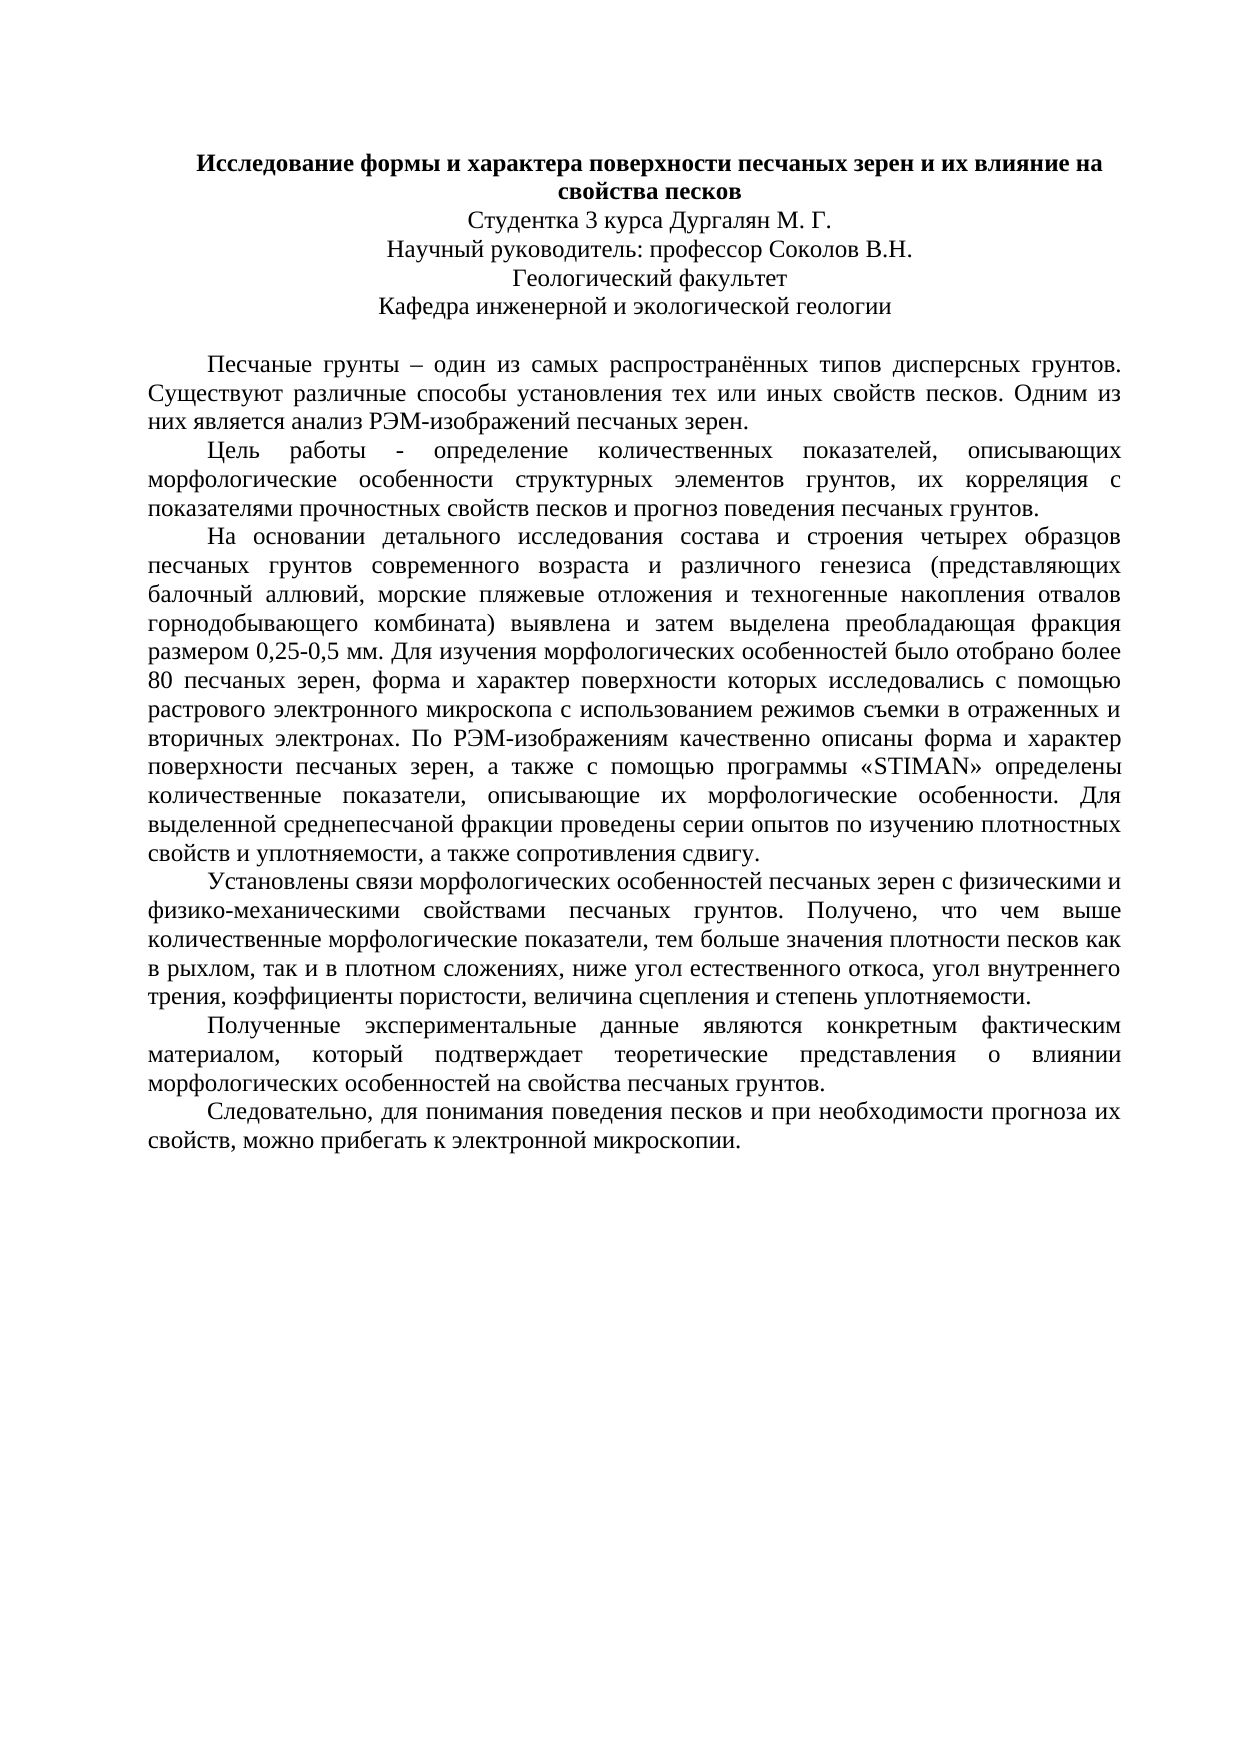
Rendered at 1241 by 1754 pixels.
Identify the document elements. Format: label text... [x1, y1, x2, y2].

text Исследование формы и характера поверхности песчаных зерен и их влияние на свойства песков [148, 148, 1152, 205]
text Полученные экспериментальные данные являются конкретным фактическим материалом, который подтверждает теоретические представления о влиянии морфологических особенностей на свойства песчаных грунтов. [148, 1010, 1122, 1096]
text Кафедра инженерной и экологической геологии [148, 291, 1122, 320]
text Студентка 3 курса Дургалян М. Г. [148, 205, 1152, 234]
text Песчаные грунты – один из самых распространённых типов дисперсных грунтов. Существуют различные способы установления тех или иных свойств песков. Одним из них является анализ РЭМ-изображений песчаных зерен. [148, 349, 1122, 435]
text Научный руководитель: профессор Соколов В.Н. [148, 234, 1152, 263]
text Цель работы - определение количественных показателей, описывающих морфологические особенности структурных элементов грунтов, их корреляция с показателями прочностных свойств песков и прогноз поведения песчаных грунтов. [148, 435, 1122, 521]
text Геологический факультет [148, 263, 1152, 291]
text На основании детального исследования состава и строения четырех образцов песчаных грунтов современного возраста и различного генезиса (представляющих балочный аллювий, морские пляжевые отложения и техногенные накопления отвалов горнодобывающего комбината) выявлена и затем выделена преобладающая фракция размером 0,25-0,5 мм. Для изучения морфологических особенностей было отобрано более 80 песчаных зерен, форма и характер поверхности которых исследовались с помощью растрового электронного микроскопа с использованием режимов съемки в отраженных и вторичных электронах. По РЭМ-изображениям качественно описаны форма и характер поверхности песчаных зерен, а также с помощью программы «STIMAN» определены количественные показатели, описывающие их морфологические особенности. Для выделенной среднепесчаной фракции проведены серии опытов по изучению плотностных свойств и уплотняемости, а также сопротивления сдвигу. [148, 521, 1122, 866]
text Установлены связи морфологических особенностей песчаных зерен с физическими и физико-механическими свойствами песчаных грунтов. Получено, что чем выше количественные морфологические показатели, тем больше значения плотности песков как в рыхлом, так и в плотном сложениях, ниже угол естественного откоса, угол внутреннего трения, коэффициенты пористости, величина сцепления и степень уплотняемости. [148, 866, 1122, 1010]
text Следовательно, для понимания поведения песков и при необходимости прогноза их свойств, можно прибегать к электронной микроскопии. [148, 1096, 1122, 1154]
